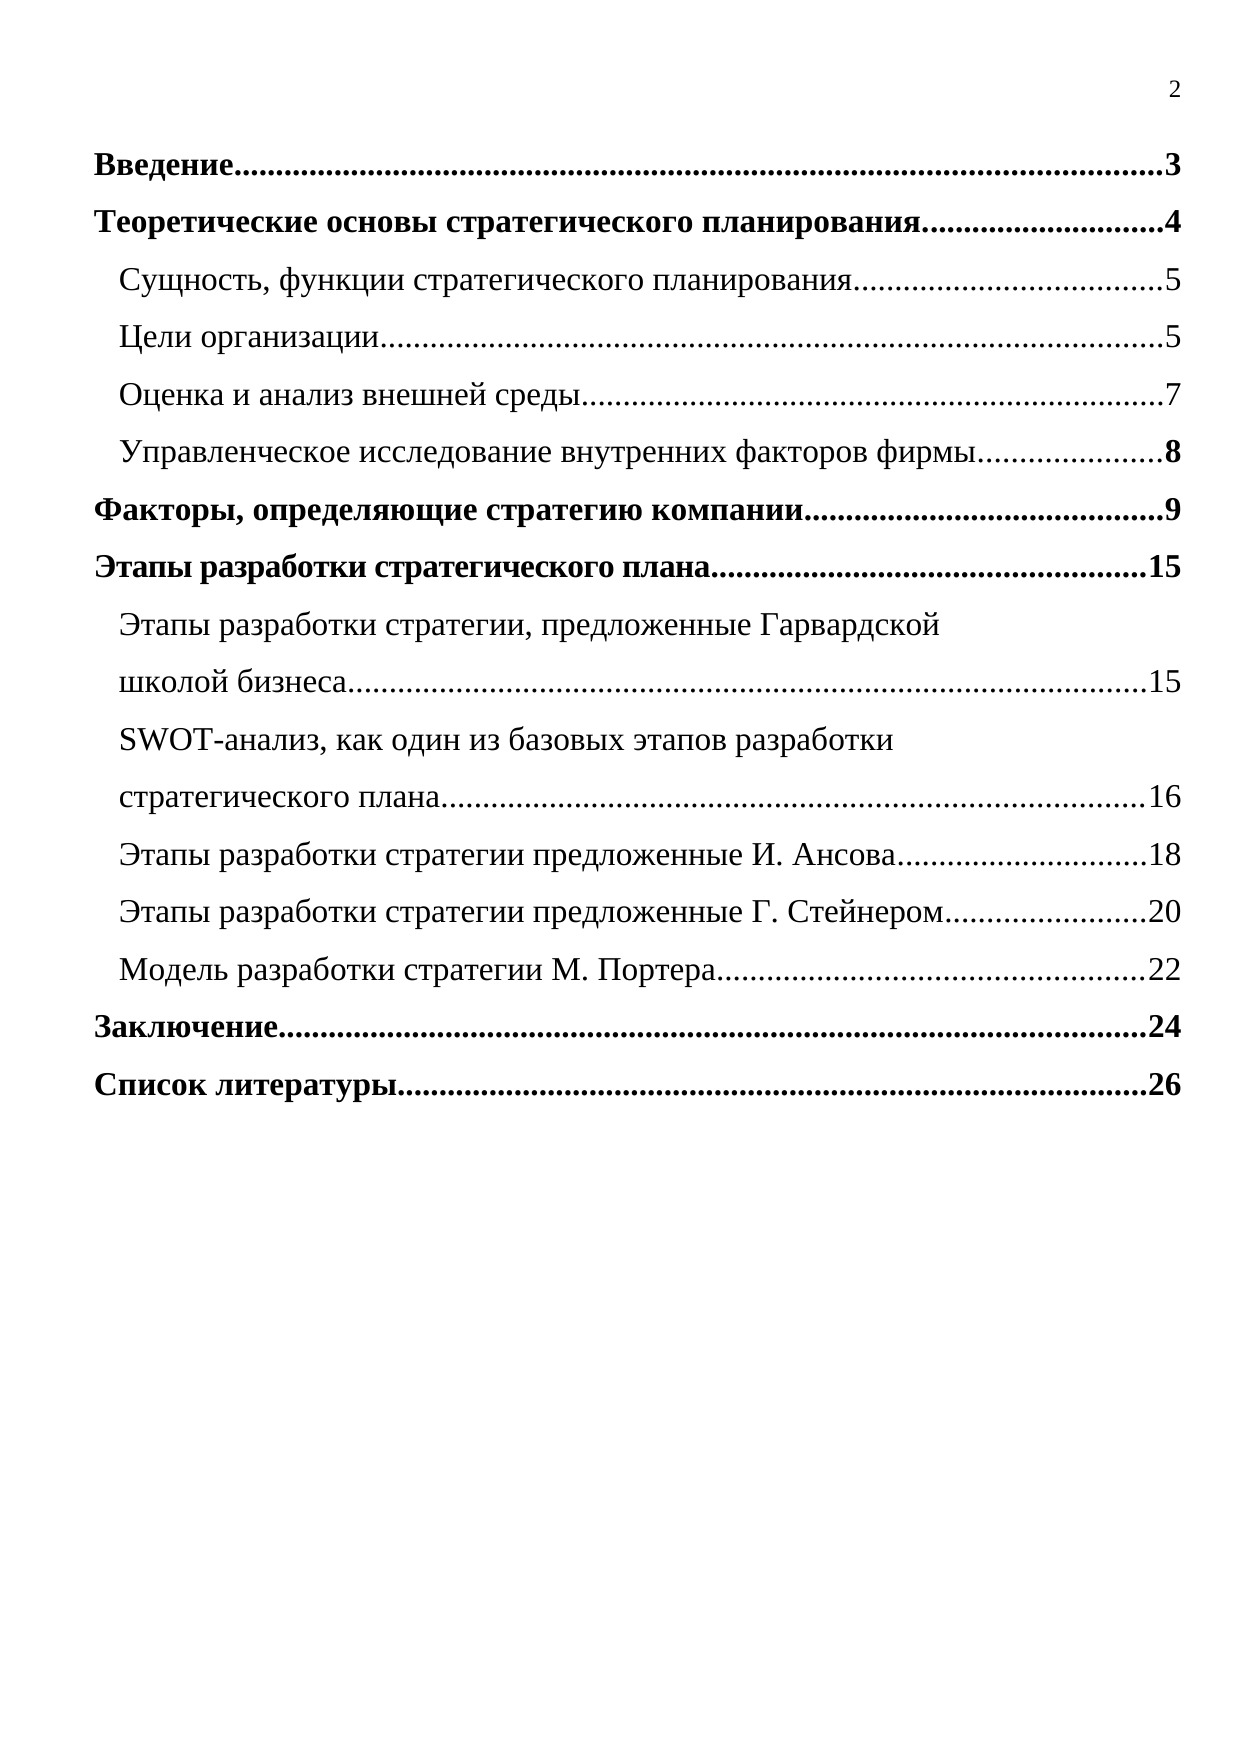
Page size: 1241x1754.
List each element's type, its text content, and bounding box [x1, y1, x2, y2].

text Заключение. 24 [94, 1006, 1015, 1045]
text Введение 3 [94, 144, 1015, 182]
text Цели организации 5 [119, 316, 1015, 355]
text Этапы разработки стратегии, предложенные Гарвардской школой бизнеса 15 [119, 604, 1015, 700]
text Модель разработки стратегии М. Портера 22 [119, 949, 1015, 987]
text Этапы разработки стратегии предложенные Г. Стейнером 20 [119, 891, 1015, 930]
text SWOT-анализ, как один из базовых этапов разработки стратегического плана 16 [119, 719, 1015, 815]
text Факторы, определяющие стратегию компании 9 [94, 489, 1015, 527]
text Теоретические основы стратегического планирования. 4 [94, 201, 1015, 240]
text Сущность, функции стратегического планирования 5 [119, 259, 1015, 297]
text Управленческое исследование внутренних факторов фирмы 8 [119, 431, 1015, 470]
text Этапы разработки стратегии предложенные И. Ансова 18 [119, 834, 1015, 872]
text Список литературы. 26 [94, 1064, 1015, 1102]
text Оценка и анализ внешней среды 7 [119, 374, 1015, 412]
text Этапы разработки стратегического плана 15 [94, 546, 1015, 585]
